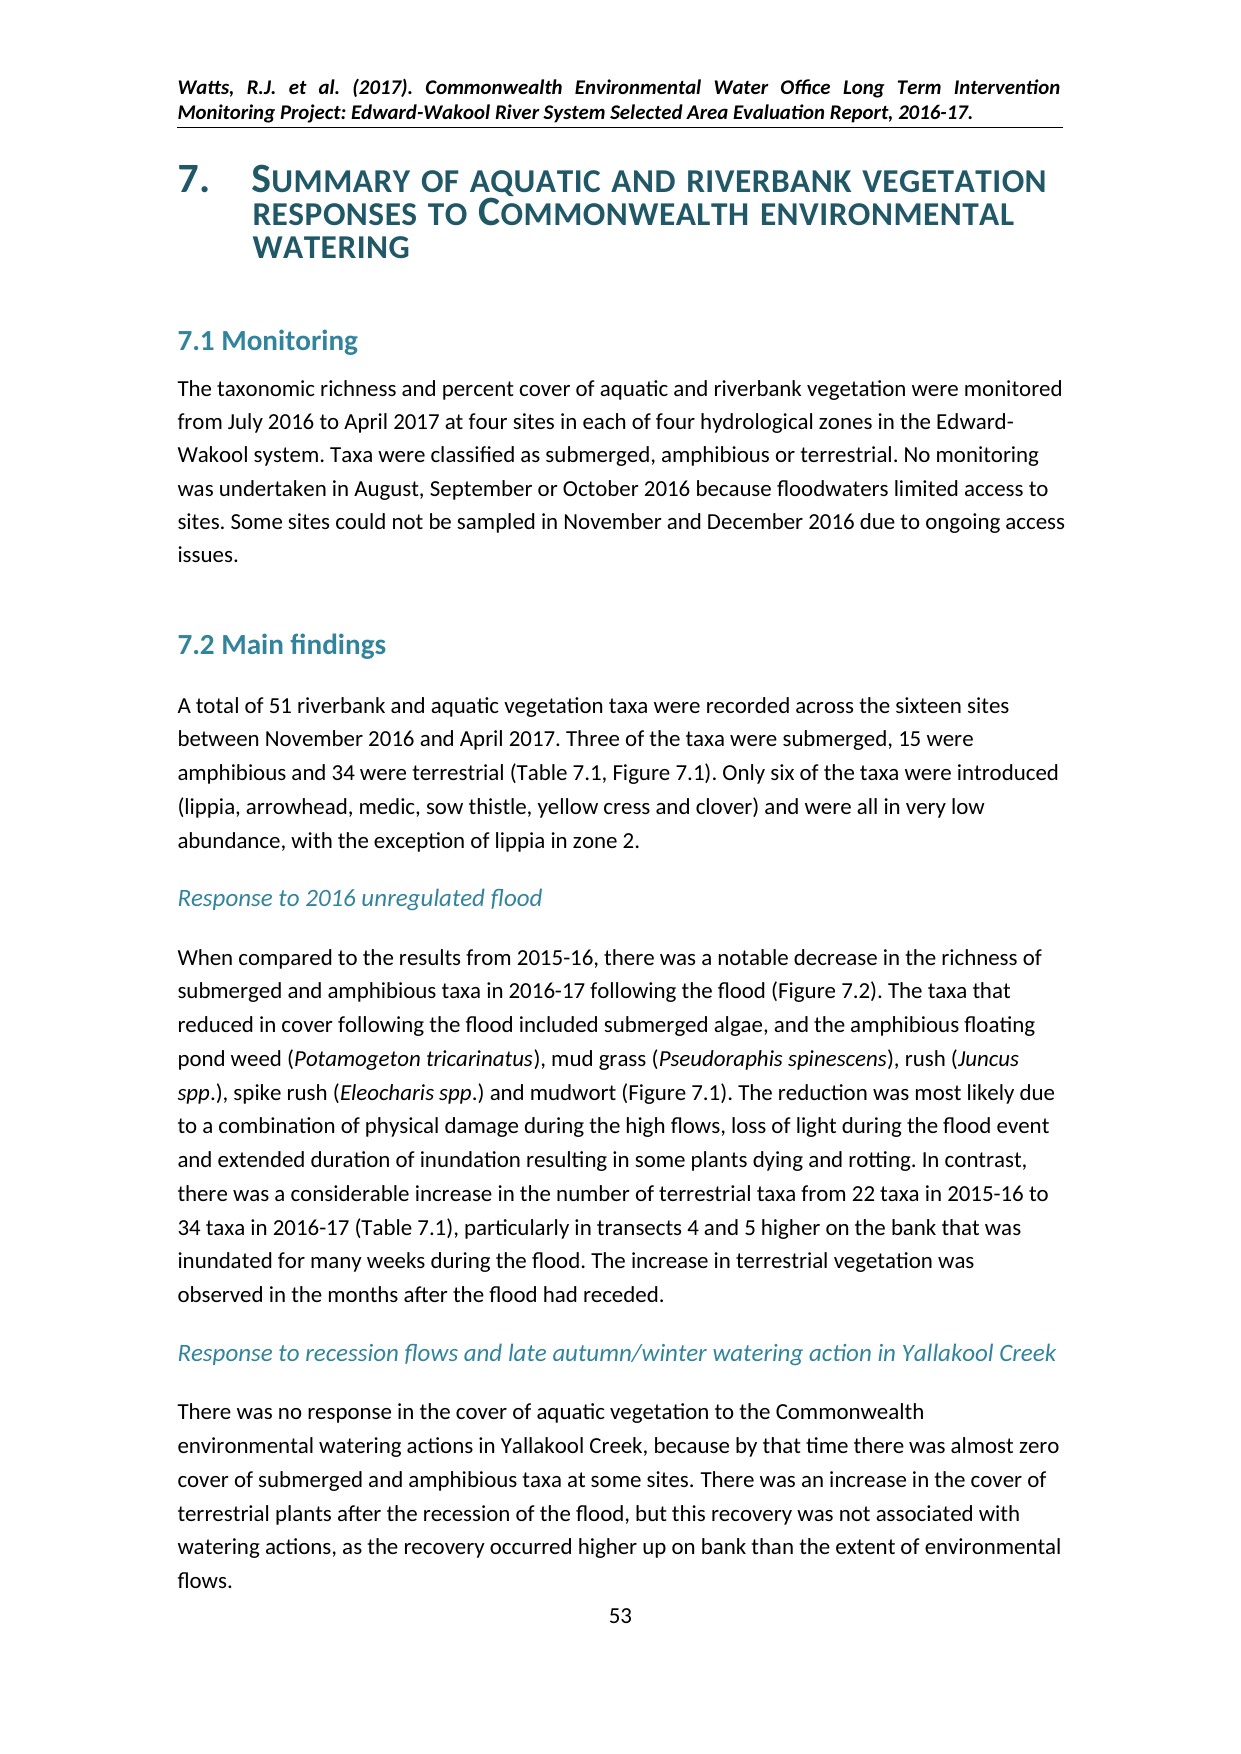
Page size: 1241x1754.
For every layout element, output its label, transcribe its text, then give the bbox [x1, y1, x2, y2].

text Response to recession flows and late autumn/winter watering action in Yallakool Creek [177, 1334, 1063, 1368]
text Response to 2016 unregulated flood [177, 880, 1063, 913]
text A total of 51 riverbank and aquatic vegetation taxa were recorded across the sixteen sites between November 2016 and April 2017. Three of the taxa were submerged, 15 were amphibious and 34 were terrestrial (Table 7.1, Figure 7.1). Only six of the taxa were introduced (lippia, arrowhead, medic, sow thistle, yellow cress and clover) and were all in very low abundance, with the exception of lippia in zone 2. [177, 686, 1063, 855]
text 7.2 Main findings [177, 628, 1063, 661]
text 7.1 Monitoring [177, 324, 1063, 357]
subtitle Summary of aquatic and riverbank vegetation responses to Commonwealth environmental watering [177, 165, 1063, 265]
text When compared to the results from 2015-16, there was a notable decrease in the richness of submerged and amphibious taxa in 2016-17 following the flood (Figure 7.2). The taxa that reduced in cover following the flood included submerged algae, and the amphibious floating pond weed (Potamogeton tricarinatus), mud grass (Pseudoraphis spinescens), rush (Juncus spp.), spike rush (Eleocharis spp.) and mudwort (Figure 7.1). The reduction was most likely due to a combination of physical damage during the high flows, loss of light during the flood event and extended duration of inundation resulting in some plants dying and rotting. In contrast, there was a considerable increase in the number of terrestrial taxa from 22 taxa in 2015-16 to 34 taxa in 2016-17 (Table 7.1), particularly in transects 4 and 5 higher on the bank that was inundated for many weeks during the flood. The increase in terrestrial vegetation was observed in the months after the flood had receded. [177, 938, 1063, 1309]
list The taxonomic richness and percent cover of aquatic and riverbank vegetation were monitored from July 2016 to April 2017 at four sites in each of four hydrological zones in the Edward-Wakool system. Taxa were classified as submerged, amphibious or terrestrial. No monitoring was undertaken in August, September or October 2016 because floodwaters limited access to sites. Some sites could not be sampled in November and December 2016 due to ongoing access issues. [177, 369, 1078, 569]
list There was no response in the cover of aquatic vegetation to the Commonwealth environmental watering actions in Yallakool Creek, because by that time there was almost zero cover of submerged and amphibious taxa at some sites. There was an increase in the cover of terrestrial plants after the recession of the flood, but this recovery was not associated with watering actions, as the recovery occurred higher up on bank than the extent of environmental flows. [177, 1393, 1063, 1595]
